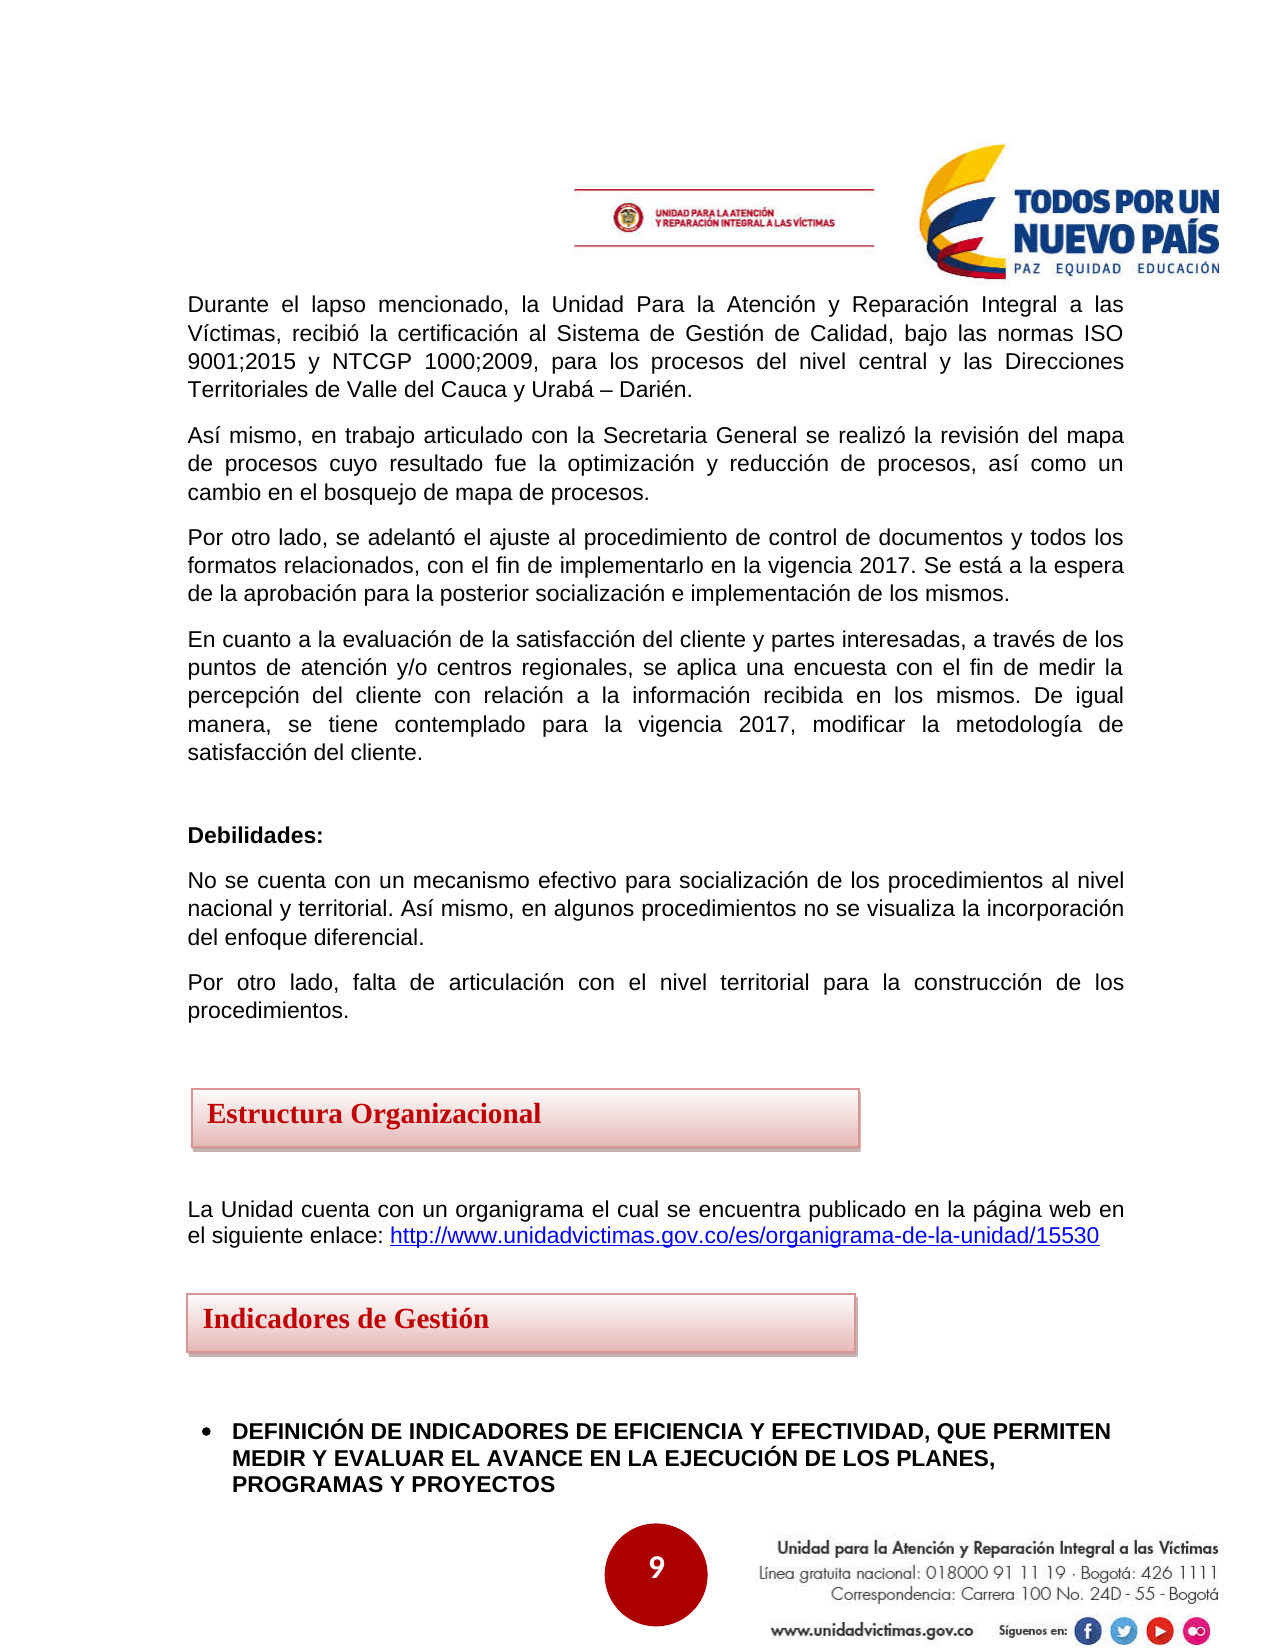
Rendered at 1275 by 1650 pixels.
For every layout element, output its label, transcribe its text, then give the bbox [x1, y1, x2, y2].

text No se cuenta con un mecanismo efectivo para socialización de los procedimientos al nivel nacional y territorial. Así mismo, en algunos procedimientos no se visualiza la incorporación del enfoque diferencial. [187, 867, 1125, 950]
text Durante el lapso mencionado, la Unidad Para la Atención y Reparación Integral a las Víctimas, recibió la certificación al Sistema de Gestión de Calidad, bajo las normas ISO 9001;2015 y NTCGP 1000;2009, para los procesos del nivel central y las Direcciones Territoriales de Valle del Cauca y Urabá – Darién. [187, 291, 1125, 403]
picture [18, 69, 1275, 1650]
text En cuanto a la evaluación de la satisfacción del cliente y partes interesadas, a través de los puntos de atención y/o centros regionales, se aplica una encuesta con el fin de medir la percepción del cliente con relación a la información recibida en los mismos. De igual manera, se tiene contemplado para la vigencia 2017, modificar la metodología de satisfacción del cliente. [187, 626, 1125, 766]
list La Unidad cuenta con un organigrama el cual se encuentra publicado en la página web en el siguiente enlace: http://www.unidadvictimas.gov.co/es/organigrama-de-la-unidad/15530 [187, 1196, 1125, 1249]
list DEFINICIÓN DE INDICADORES DE EFICIENCIA Y EFECTIVIDAD, QUE PERMITEN MEDIR Y EVALUAR EL AVANCE EN LA EJECUCIÓN DE LOS PLANES, PROGRAMAS Y PROYECTOS [202, 1418, 1125, 1497]
text Por otro lado, se adelantó el ajuste al procedimiento de control de documentos y todos los formatos relacionados, con el fin de implementarlo en la vigencia 2017. Se está a la espera de la aprobación para la posterior socialización e implementación de los mismos. [187, 523, 1125, 607]
text Debilidades: [187, 822, 1125, 848]
text Así mismo, en trabajo articulado con la Secretaria General se realizó la revisión del mapa de procesos cuyo resultado fue la optimización y reducción de procesos, así como un cambio en el bosquejo de mapa de procesos. [187, 422, 1125, 505]
text Por otro lado, falta de articulación con el nivel territorial para la construcción de los procedimientos. [187, 969, 1125, 1023]
